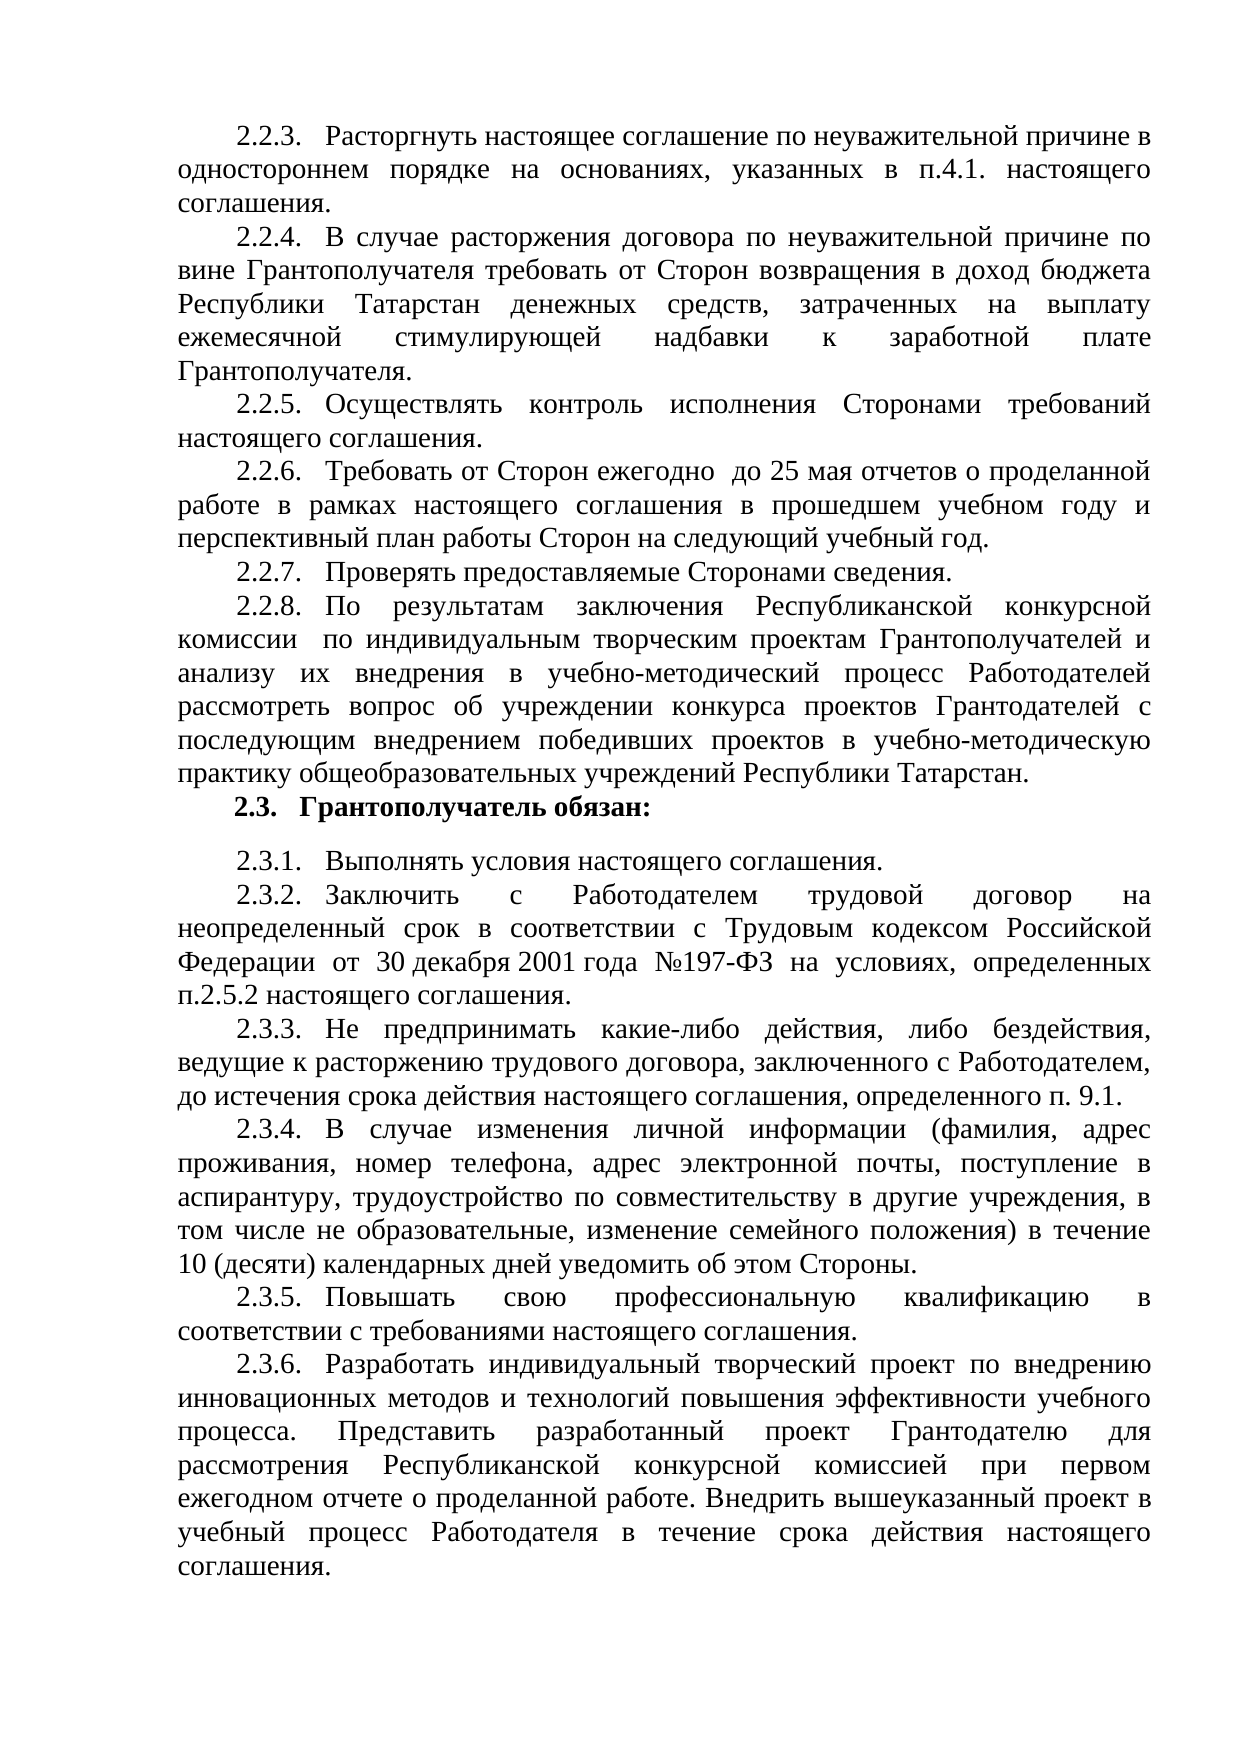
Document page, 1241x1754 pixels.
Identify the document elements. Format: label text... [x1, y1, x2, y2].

list Разработать индивидуальный творческий проект по внедрению инновационных методов и технологий повышения эффективности учебного процесса. Представить разработанный проект Грантодателю для рассмотрения Республиканской конкурсной комиссией при первом ежегодном отчете о проделанной работе. Внедрить вышеуказанный проект в учебный процесс Работодателя в течение срока действия настоящего соглашения. [177, 1346, 1152, 1581]
list Повышать свою профессиональную квалификацию в соответствии с требованиями настоящего соглашения. [177, 1279, 1152, 1346]
list Расторгнуть настоящее соглашение по неуважительной причине в одностороннем порядке на основаниях, указанных в п.4.1. настоящего соглашения. [177, 118, 1152, 219]
list По результатам заключения Республиканской конкурсной комиссии по индивидуальным творческим проектам Грантополучателей и анализу их внедрения в учебно-методический процесс Работодателей рассмотреть вопрос об учреждении конкурса проектов Грантодателей с последующим внедрением победивших проектов в учебно-методическую практику общеобразовательных учреждений Республики Татарстан. [177, 588, 1152, 789]
list В случае расторжения договора по неуважительной причине по вине Грантополучателя требовать от Сторон возвращения в доход бюджета Республики Татарстан денежных средств, затраченных на выплату ежемесячной стимулирующей надбавки к заработной плате Грантополучателя. [177, 219, 1152, 386]
list В случае изменения личной информации (фамилия, адрес проживания, номер телефона, адрес электронной почты, поступление в аспирантуру, трудоустройство по совместительству в другие учреждения, в том числе не образовательные, изменение семейного положения) в течение 10 (десяти) календарных дней уведомить об этом Стороны. [177, 1112, 1152, 1279]
list Осуществлять контроль исполнения Сторонами требований настоящего соглашения. [177, 386, 1152, 453]
list Требовать от Сторон ежегодно до 25 мая отчетов о проделанной работе в рамках настоящего соглашения в прошедшем учебном году и перспективный план работы Сторон на следующий учебный год. [177, 453, 1152, 554]
list Проверять предоставляемые Сторонами сведения. [177, 554, 1152, 588]
list Заключить с Работодателем трудовой договор на неопределенный срок в соответствии с Трудовым кодексом Российской Федерации от 30 декабря 2001 года №197-ФЗ на условиях, определенных п.2.5.2 настоящего соглашения. [177, 877, 1152, 1011]
text 2.3. Грантополучатель обязан: [177, 789, 1152, 822]
list Выполнять условия настоящего соглашения. [177, 843, 1152, 877]
list Не предпринимать какие-либо действия, либо бездействия, ведущие к расторжению трудового договора, заключенного с Работодателем, до истечения срока действия настоящего соглашения, определенного п. 9.1. [177, 1011, 1152, 1112]
